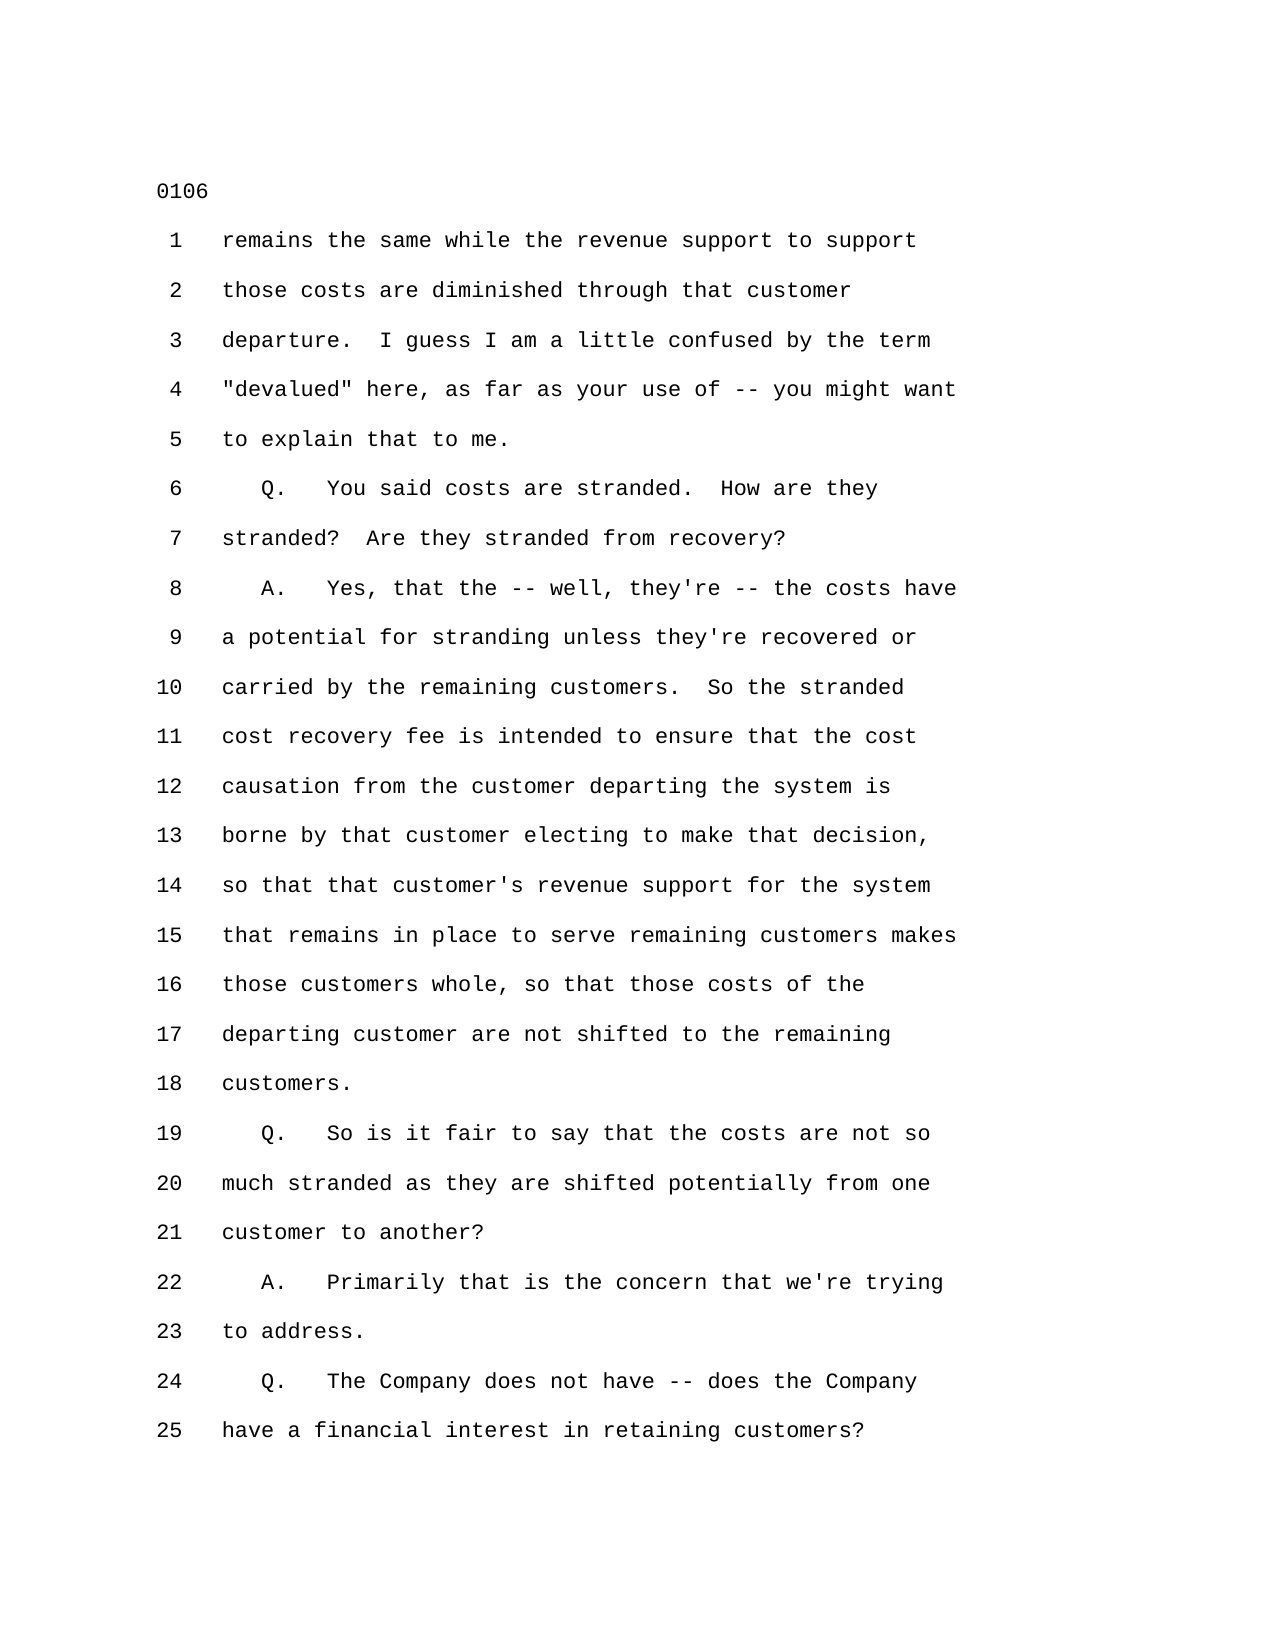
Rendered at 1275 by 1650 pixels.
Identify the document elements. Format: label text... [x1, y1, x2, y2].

text 10 carried by the remaining customers. So the stranded [156, 676, 1119, 701]
text 20 much stranded as they are shifted potentially from one [156, 1172, 1119, 1196]
text 8 A. Yes, that the -- well, they're -- the costs have [156, 577, 1119, 601]
text 3 departure. I guess I am a little confused by the term [156, 329, 1119, 353]
text 7 stranded? Are they stranded from recovery? [156, 527, 1119, 552]
text 16 those customers whole, so that those costs of the [156, 973, 1119, 998]
text 19 Q. So is it fair to say that the costs are not so [156, 1122, 1119, 1147]
text 5 to explain that to me. [156, 428, 1119, 453]
text 6 Q. You said costs are stranded. How are they [156, 477, 1119, 502]
text 1 remains the same while the revenue support to support [156, 229, 1119, 254]
text 22 A. Primarily that is the concern that we're trying [156, 1271, 1119, 1296]
text 24 Q. The Company does not have -- does the Company [156, 1370, 1119, 1395]
text 9 a potential for stranding unless they're recovered or [156, 626, 1119, 651]
text 14 so that that customer's revenue support for the system [156, 874, 1119, 899]
text 18 customers. [156, 1072, 1119, 1097]
text 2 those costs are diminished through that customer [156, 279, 1119, 304]
text 21 customer to another? [156, 1221, 1119, 1246]
text 25 have a financial interest in retaining customers? [156, 1419, 1119, 1444]
text 4 "devalued" here, as far as your use of -- you might want [156, 378, 1119, 403]
text 23 to address. [156, 1320, 1119, 1345]
text 17 departing customer are not shifted to the remaining [156, 1023, 1119, 1048]
text 13 borne by that customer electing to make that decision, [156, 824, 1119, 849]
text 12 causation from the customer departing the system is [156, 775, 1119, 800]
text 15 that remains in place to serve remaining customers makes [156, 924, 1119, 948]
text 0106 [156, 180, 1119, 205]
text 11 cost recovery fee is intended to ensure that the cost [156, 725, 1119, 750]
